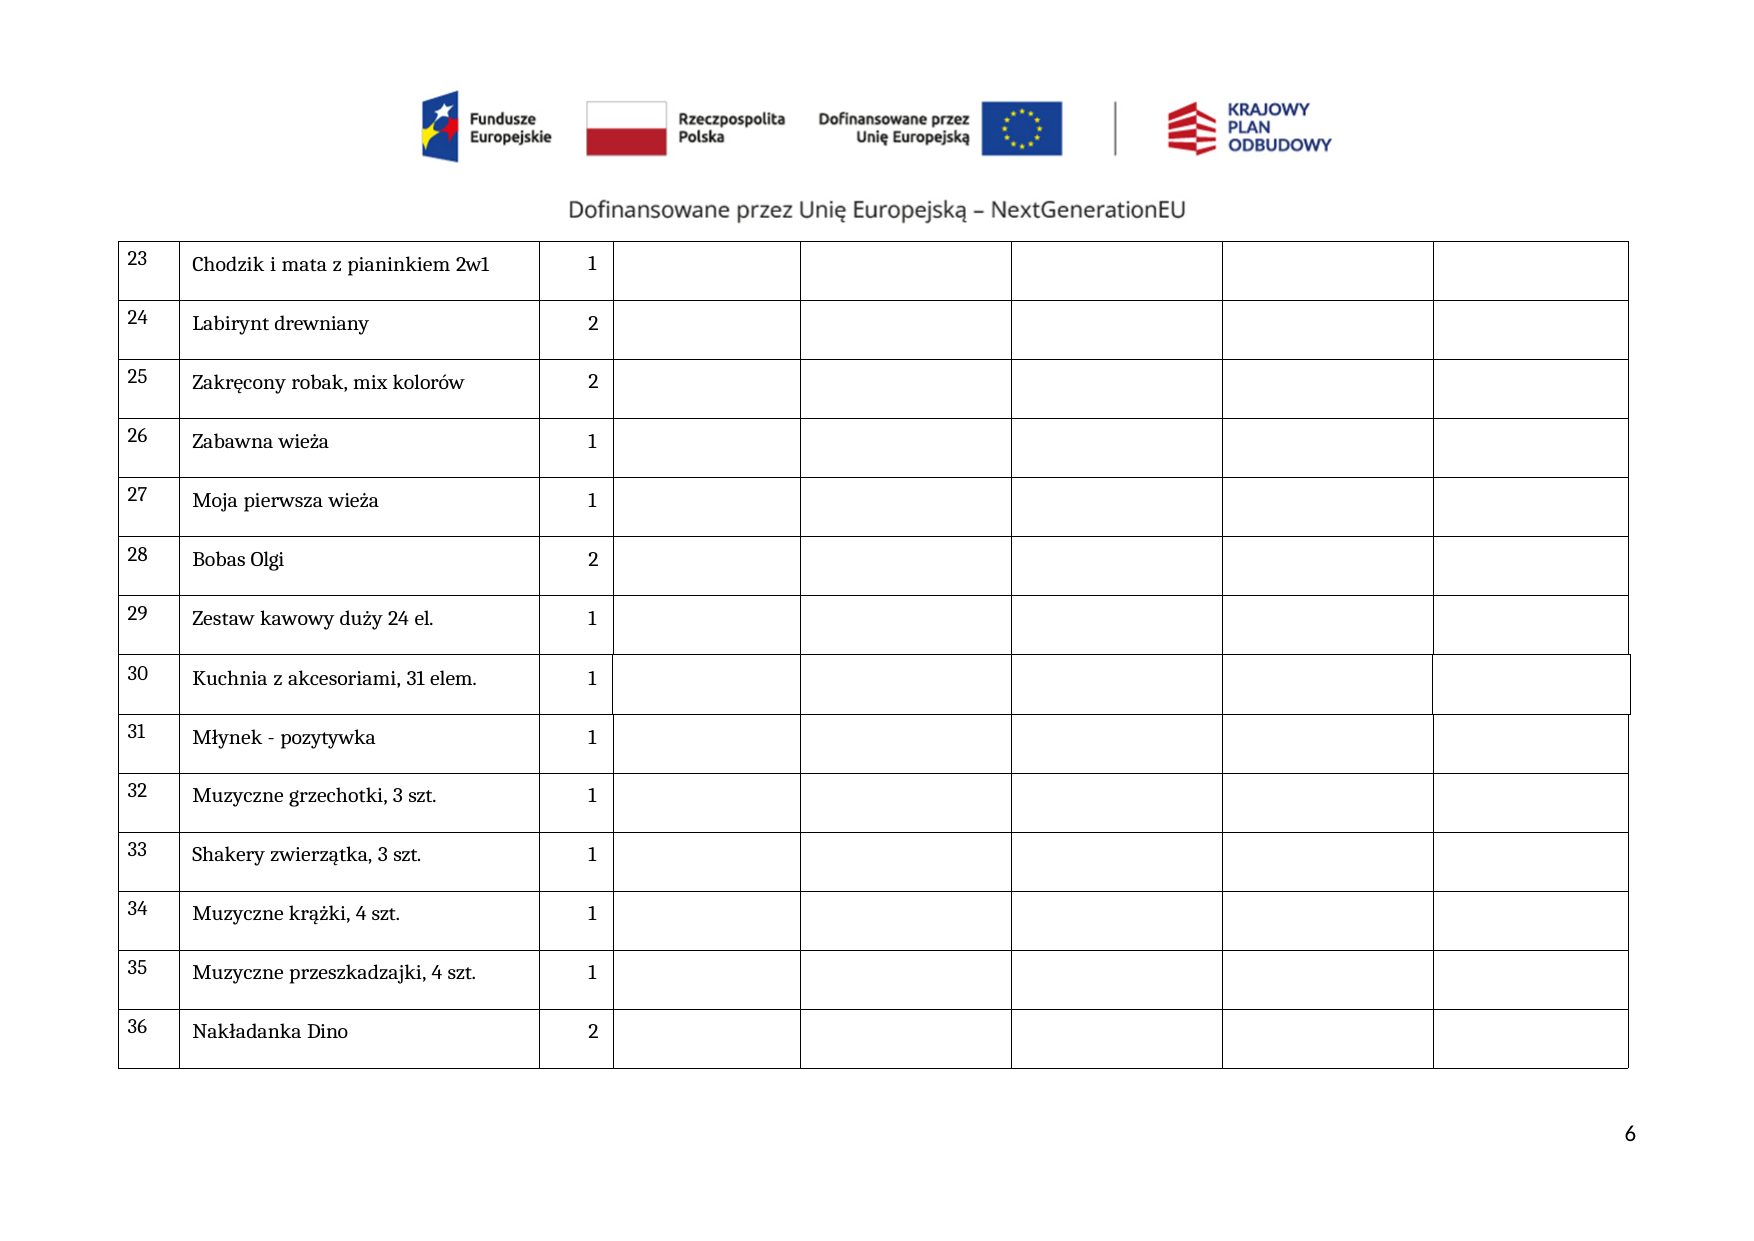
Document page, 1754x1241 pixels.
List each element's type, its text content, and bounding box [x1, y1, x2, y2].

table_cell Bobas Olgi [180, 537, 539, 595]
table_cell [1223, 715, 1433, 772]
table_cell [801, 478, 1011, 536]
table_cell [1012, 951, 1222, 1009]
table_cell [614, 892, 800, 950]
table_cell Muzyczne grzechotki, 3 szt. [180, 774, 539, 832]
table_cell [613, 655, 800, 713]
table_cell [1223, 360, 1433, 418]
picture [404, 73, 1350, 241]
table_cell [801, 1010, 1011, 1068]
table_cell 34 [119, 892, 179, 950]
table_cell 1 [540, 596, 613, 654]
table_cell [614, 774, 800, 832]
table_cell 1 [540, 478, 613, 536]
table_cell [1223, 833, 1433, 891]
table_cell [801, 419, 1011, 477]
table_cell Nakładanka Dino [180, 1010, 539, 1068]
table_cell [1223, 242, 1433, 300]
table_cell [1434, 715, 1628, 772]
table_cell [1012, 301, 1222, 359]
table_cell [1012, 892, 1222, 950]
table_cell [1012, 360, 1222, 418]
table_cell [1434, 774, 1628, 832]
table_cell 1 [540, 774, 613, 832]
table_cell Shakery zwierzątka, 3 szt. [180, 833, 539, 891]
table_cell Kuchnia z akcesoriami, 31 elem. [180, 655, 539, 713]
table_cell [801, 774, 1011, 832]
table_cell 2 [540, 1010, 613, 1068]
table_cell [614, 360, 800, 418]
table_cell [1434, 951, 1628, 1009]
table_cell Labirynt drewniany [180, 301, 539, 359]
table_cell [614, 833, 800, 891]
table_cell [1223, 1010, 1433, 1068]
table_cell 32 [119, 774, 179, 832]
table_cell 2 [540, 537, 613, 595]
table_cell 1 [540, 715, 613, 772]
table_cell [1434, 1010, 1628, 1068]
table_cell Muzyczne krążki, 4 szt. [180, 892, 539, 950]
table_cell [1434, 537, 1628, 595]
table_cell [1433, 655, 1630, 713]
table_cell Chodzik i mata z pianinkiem 2w1 [180, 242, 539, 300]
table_cell 26 [119, 419, 179, 477]
table_cell [1223, 537, 1433, 595]
table_cell Zestaw kawowy duży 24 el. [180, 596, 539, 654]
table_cell 33 [119, 833, 179, 891]
table_cell [1223, 774, 1433, 832]
table_cell [801, 596, 1011, 654]
table_cell [801, 360, 1011, 418]
table_cell [1434, 360, 1628, 418]
table_cell [801, 655, 1011, 713]
table_cell Zabawna wieża [180, 419, 539, 477]
table_cell 1 [540, 892, 613, 950]
table_cell [614, 537, 800, 595]
table_cell [1223, 951, 1433, 1009]
table_cell [1012, 242, 1222, 300]
table_cell 36 [119, 1010, 179, 1068]
table_cell [1012, 596, 1222, 654]
table_cell 2 [540, 360, 613, 418]
table_cell [1223, 419, 1433, 477]
table_cell Moja pierwsza wieża [180, 478, 539, 536]
table_cell [1012, 419, 1222, 477]
table_cell 28 [119, 537, 179, 595]
table_cell 25 [119, 360, 179, 418]
table_cell [614, 478, 800, 536]
table_cell [1012, 655, 1222, 713]
table_cell 1 [540, 951, 613, 1009]
table_cell [801, 715, 1011, 772]
table_cell [1012, 833, 1222, 891]
table_cell [1434, 892, 1628, 950]
table_cell [614, 419, 800, 477]
table_cell [801, 301, 1011, 359]
table_cell [614, 596, 800, 654]
table_cell [1434, 301, 1628, 359]
table_cell 1 [540, 833, 613, 891]
table_cell [614, 242, 800, 300]
table_cell [1012, 1010, 1222, 1068]
table_cell 35 [119, 951, 179, 1009]
table_cell [1223, 478, 1433, 536]
table_cell 24 [119, 301, 179, 359]
table_cell [801, 833, 1011, 891]
table_cell [1223, 596, 1433, 654]
table_cell [1434, 596, 1628, 654]
table_cell [801, 951, 1011, 1009]
table_cell [1223, 892, 1433, 950]
table_cell [614, 301, 800, 359]
table_cell [1434, 242, 1628, 300]
table_cell Muzyczne przeszkadzajki, 4 szt. [180, 951, 539, 1009]
table_cell 23 [119, 242, 179, 300]
table_cell [1434, 478, 1628, 536]
table_cell Młynek - pozytywka [180, 715, 539, 772]
table_cell 31 [119, 715, 179, 772]
table_cell [1434, 419, 1628, 477]
table_cell [614, 951, 800, 1009]
table_cell [1012, 715, 1222, 772]
table_cell [1223, 655, 1432, 713]
table_cell Zakręcony robak, mix kolorów [180, 360, 539, 418]
table_cell 29 [119, 596, 179, 654]
table_cell 1 [540, 655, 612, 713]
table_cell [614, 1010, 800, 1068]
table_cell 27 [119, 478, 179, 536]
table_cell [1012, 478, 1222, 536]
table_cell 30 [119, 655, 179, 713]
table_cell 1 [540, 242, 613, 300]
table_cell [1012, 774, 1222, 832]
table_cell 1 [540, 419, 613, 477]
table_cell 2 [540, 301, 613, 359]
table_cell [801, 892, 1011, 950]
table_cell [1434, 833, 1628, 891]
table_cell [614, 715, 800, 772]
table_cell [1223, 301, 1433, 359]
table_cell [801, 242, 1011, 300]
table_cell [801, 537, 1011, 595]
table_cell [1012, 537, 1222, 595]
